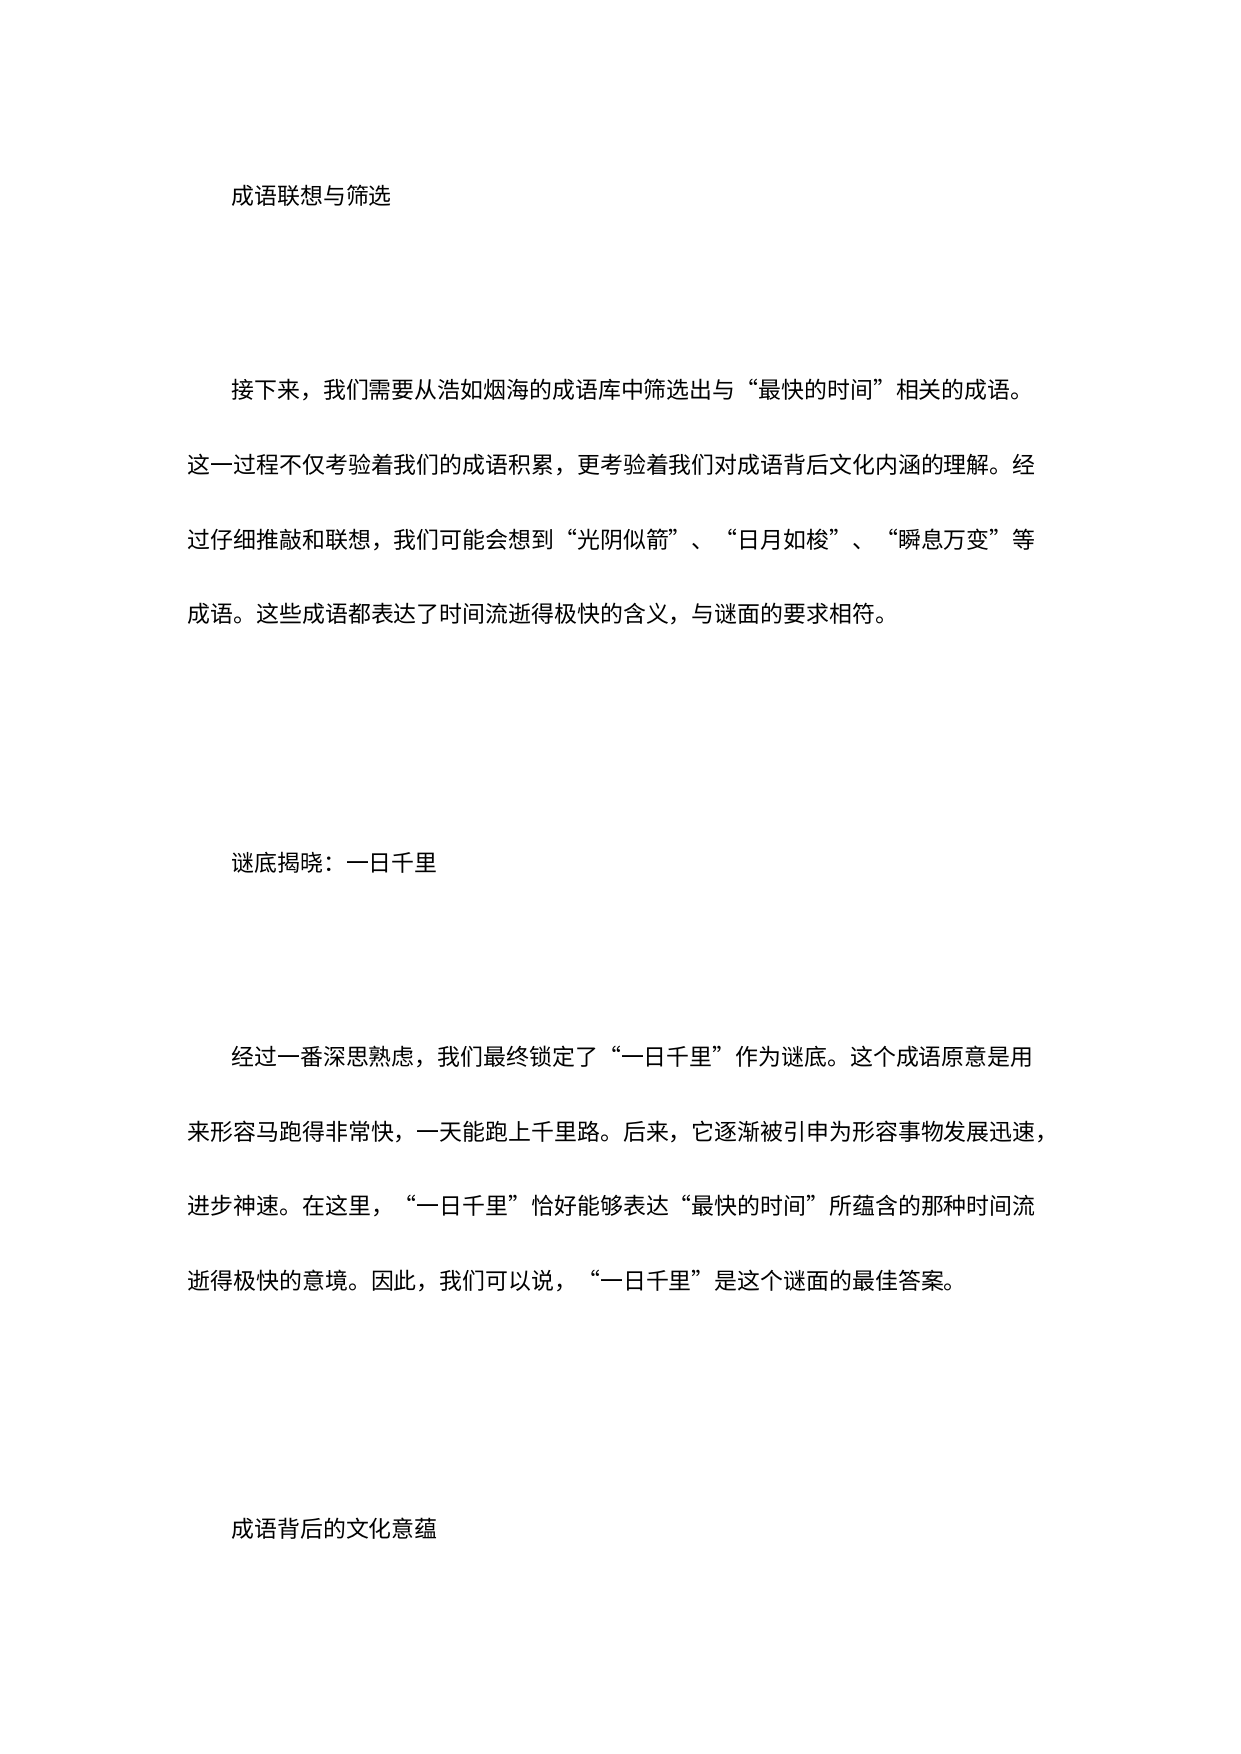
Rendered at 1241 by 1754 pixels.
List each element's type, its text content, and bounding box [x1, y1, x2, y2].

text 成语背后的文化意蕴 [187, 1495, 1053, 1560]
text 谜底揭晓：一日千里 [187, 828, 1053, 893]
text 经过一番深思熟虑，我们最终锁定了“一日千里”作为谜底。这个成语原意是用来形容马跑得非常快，一天能跑上千里路。后来，它逐渐被引申为形容事物发展迅速，进步神速。在这里，“一日千里”恰好能够表达“最快的时间”所蕴含的那种时间流逝得极快的意境。因此，我们可以说，“一日千里”是这个谜面的最佳答案。 [187, 1023, 1053, 1312]
text 成语联想与筛选 [187, 162, 1053, 227]
text 接下来，我们需要从浩如烟海的成语库中筛选出与“最快的时间”相关的成语。这一过程不仅考验着我们的成语积累，更考验着我们对成语背后文化内涵的理解。经过仔细推敲和联想，我们可能会想到“光阴似箭”、“日月如梭”、“瞬息万变”等成语。这些成语都表达了时间流逝得极快的含义，与谜面的要求相符。 [187, 356, 1053, 645]
